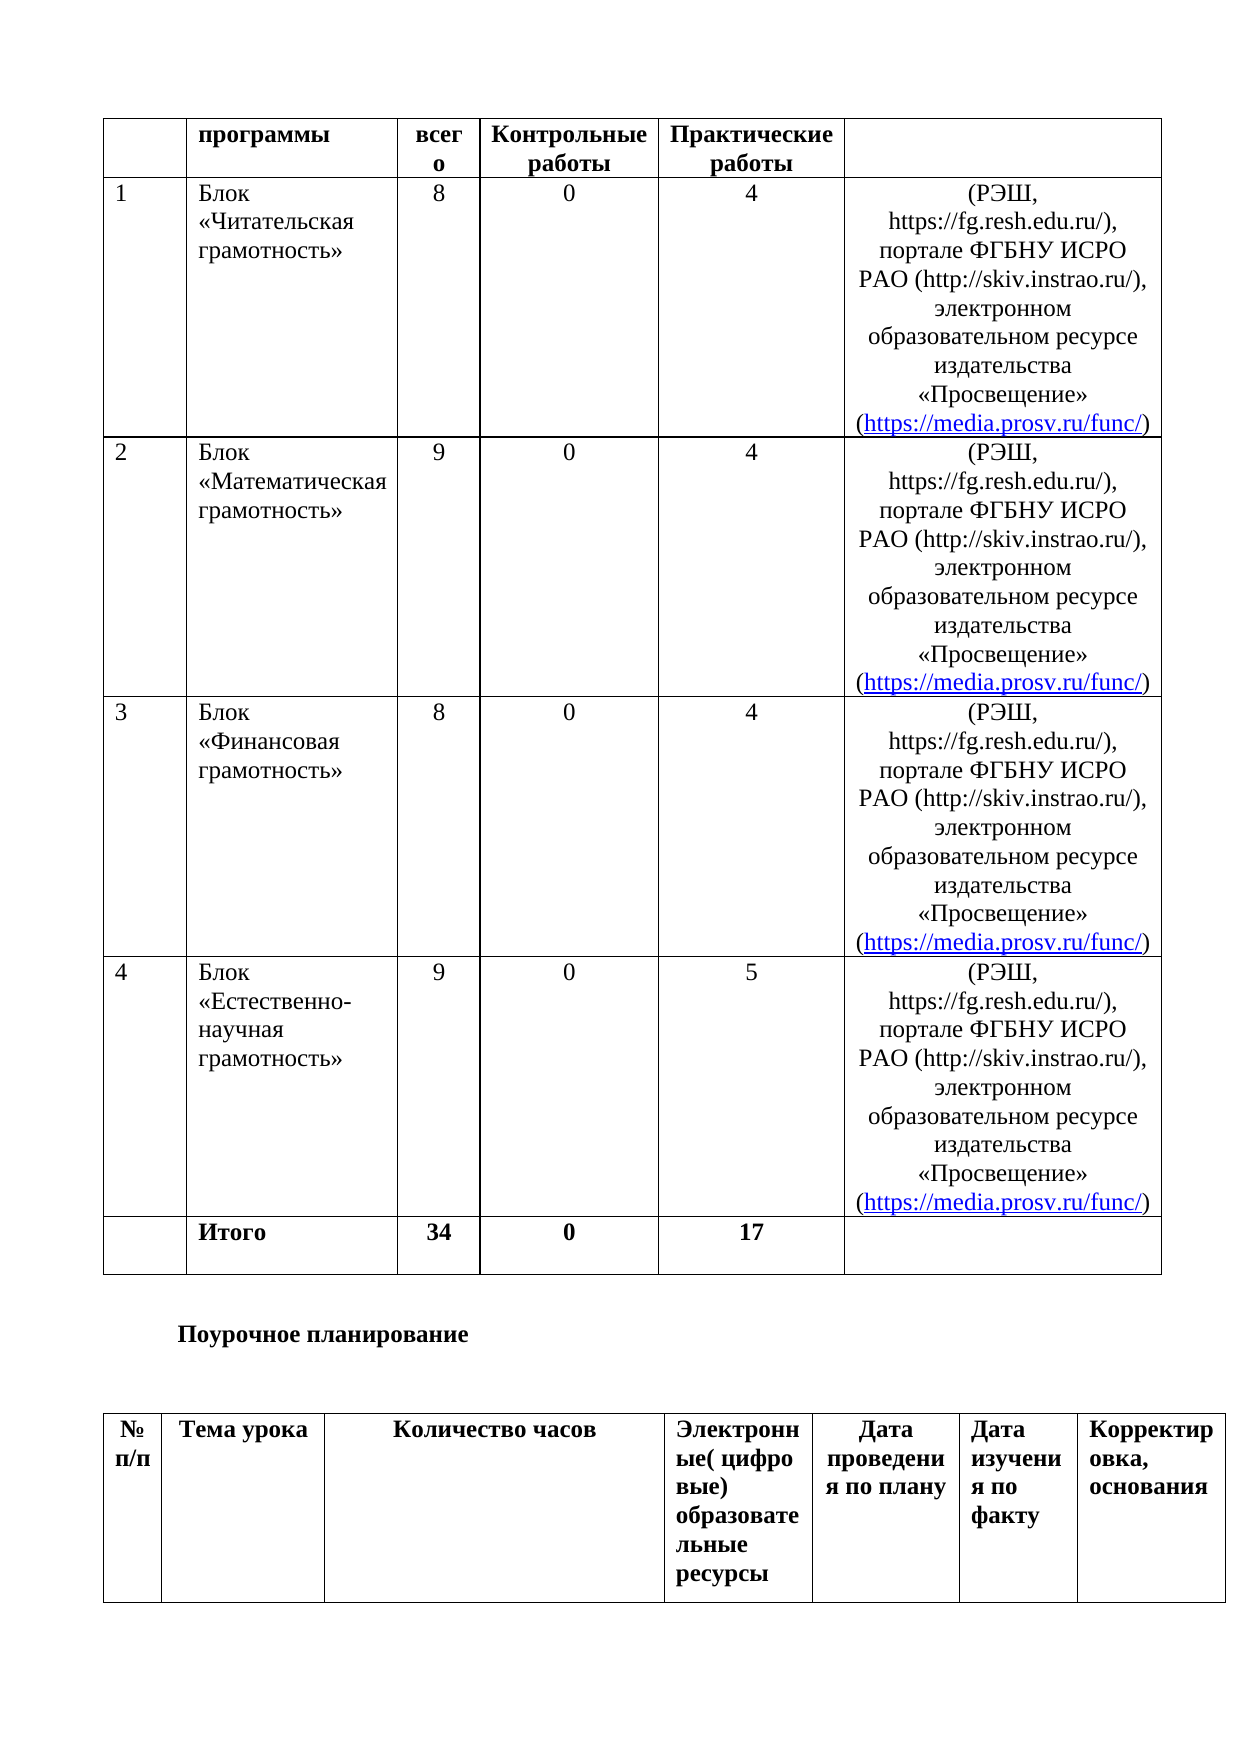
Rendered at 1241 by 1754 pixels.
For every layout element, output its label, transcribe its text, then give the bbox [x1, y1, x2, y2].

table_cell 0 [481, 1217, 658, 1273]
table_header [187, 119, 397, 177]
table_cell Блок «Естественно-научная грамотность» [187, 957, 397, 1216]
text Поурочное планирование [177, 1319, 1152, 1348]
table_cell (РЭШ, https://fg.resh.edu.ru/), портале ФГБНУ ИСРО РАО (http://skiv.instrao.ru/), электронном образовательном ресурсе издательства «Просвещение» (https://media.prosv.ru/func/) [845, 697, 1161, 956]
table_header Количество часов [325, 1414, 664, 1602]
table_cell 4 [659, 438, 844, 696]
table_cell 34 [398, 1217, 479, 1273]
table_header Корректировка, основания [1078, 1414, 1225, 1602]
table_header Дата проведения по плану [813, 1414, 959, 1602]
table_cell 17 [659, 1217, 844, 1273]
table_cell 4 [659, 178, 844, 436]
table_cell (РЭШ, https://fg.resh.edu.ru/), портале ФГБНУ ИСРО РАО (http://skiv.instrao.ru/), электронном образовательном ресурсе издательства «Просвещение» (https://media.prosv.ru/func/) [845, 438, 1161, 696]
table_cell 9 [398, 438, 479, 696]
table_cell 2 [104, 438, 186, 696]
table_cell Блок «Читательская грамотность» [187, 178, 397, 436]
table_cell [104, 1217, 186, 1273]
table_cell 0 [481, 178, 658, 436]
table_cell 9 [398, 957, 479, 1216]
table_cell 4 [659, 697, 844, 956]
table_cell 3 [104, 697, 186, 956]
table_header Электронные( цифровые) образовательные ресурсы [665, 1414, 812, 1602]
table_cell [845, 119, 1161, 177]
table_cell Блок «Финансовая грамотность» [187, 697, 397, 956]
table_cell (РЭШ, https://fg.resh.edu.ru/), портале ФГБНУ ИСРО РАО (http://skiv.instrao.ru/), электронном образовательном ресурсе издательства «Просвещение» (https://media.prosv.ru/func/) [845, 178, 1161, 436]
table_cell 8 [398, 697, 479, 956]
table_cell 5 [659, 957, 844, 1216]
table_cell [845, 1217, 1161, 1273]
table_header Дата изучения по факту [960, 1414, 1077, 1602]
table_header №п/п [104, 119, 186, 177]
table_header № п/п [104, 1414, 161, 1602]
table_cell Практические работы [659, 119, 844, 177]
table_cell 1 [104, 178, 186, 436]
table_cell Контрольные работы [481, 119, 658, 177]
table_cell 4 [104, 957, 186, 1216]
table_cell всего [398, 119, 479, 177]
table_cell Блок «Математическая грамотность» [187, 438, 397, 696]
table_cell 0 [481, 438, 658, 696]
table_cell 0 [481, 697, 658, 956]
table_cell (РЭШ, https://fg.resh.edu.ru/), портале ФГБНУ ИСРО РАО (http://skiv.instrao.ru/), электронном образовательном ресурсе издательства «Просвещение» (https://media.prosv.ru/func/) [845, 957, 1161, 1216]
table_cell 8 [398, 178, 479, 436]
table_header Тема урока [162, 1414, 324, 1602]
table_cell Итого [187, 1217, 397, 1273]
table_cell 0 [481, 957, 658, 1216]
